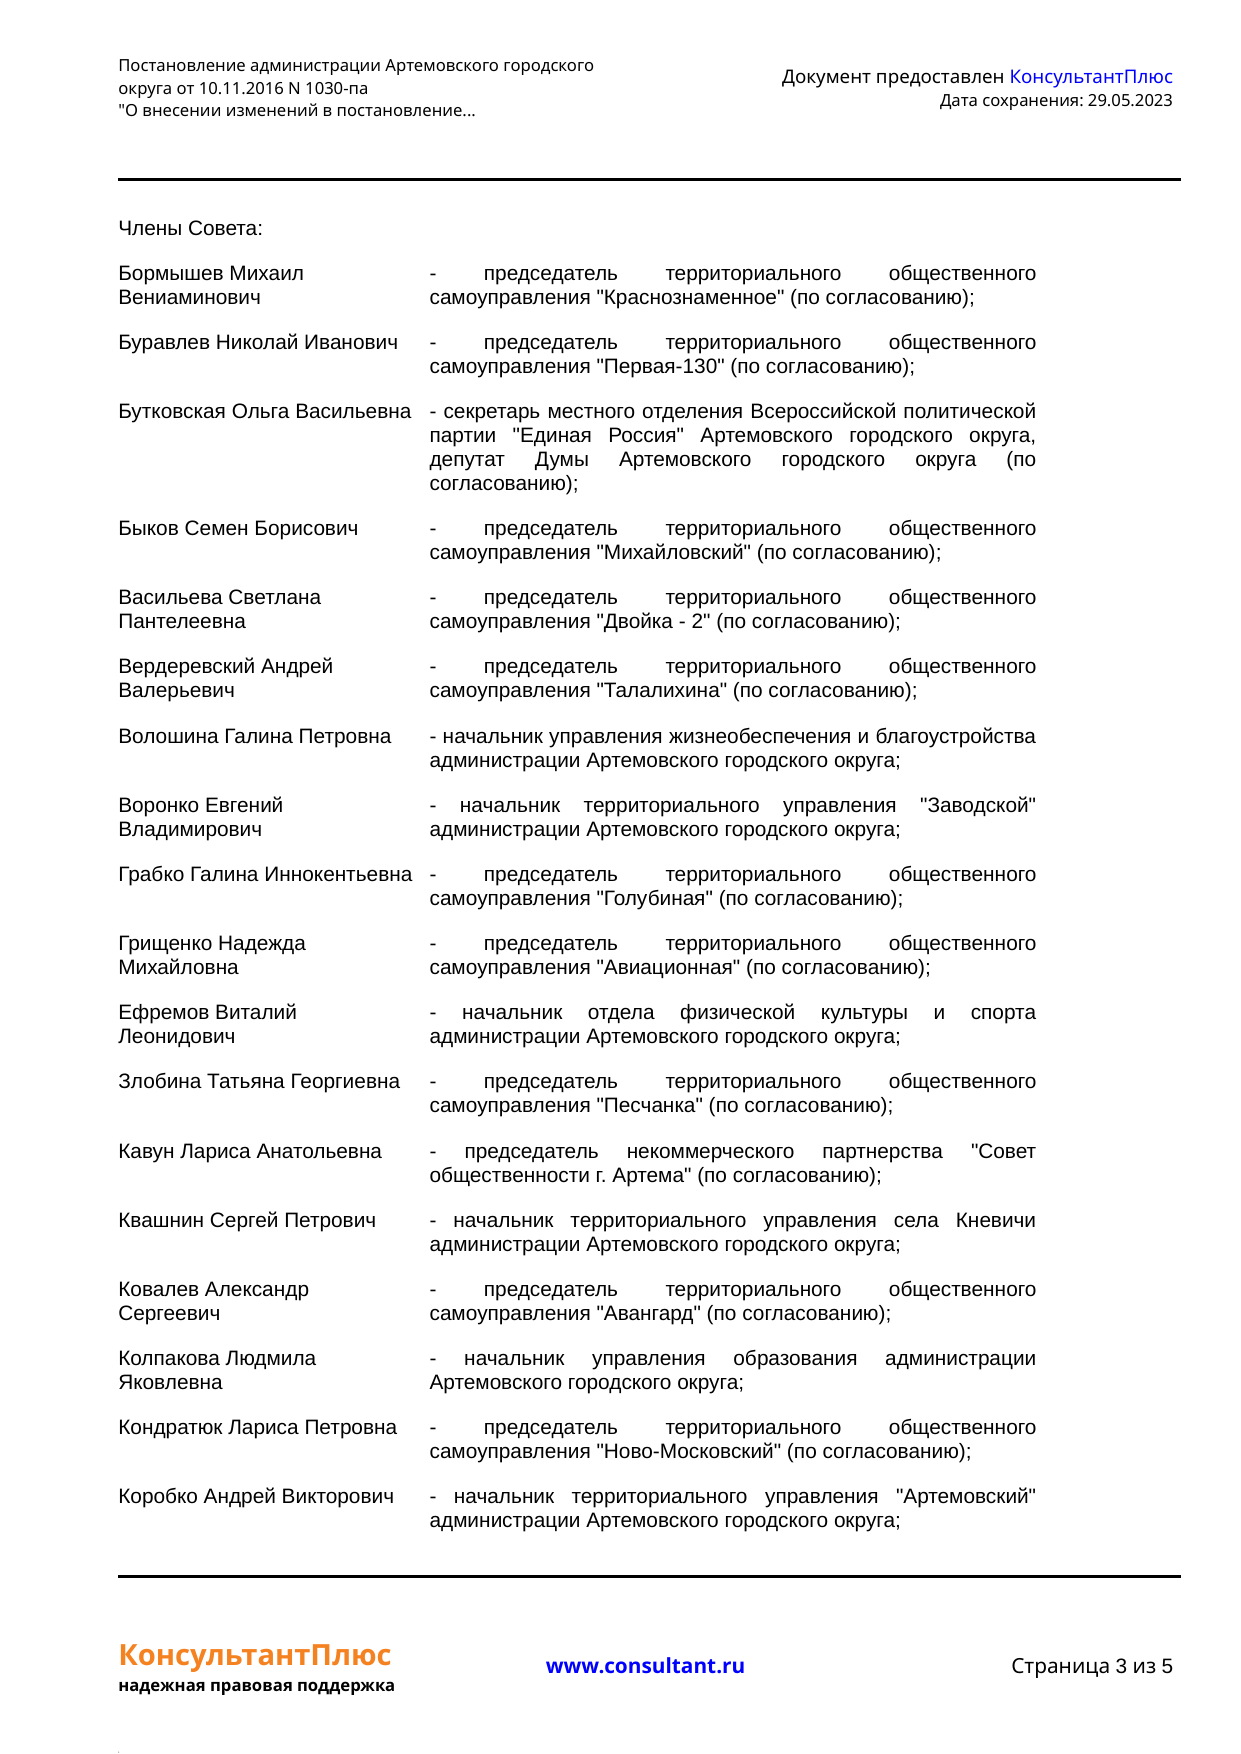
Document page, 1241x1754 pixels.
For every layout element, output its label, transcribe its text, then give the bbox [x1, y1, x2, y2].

table_cell - начальник управления жизнеобеспечения и благоустройства администрации Артемовского городского округа; [423, 713, 1043, 782]
table_cell Бутковская Ольга Васильевна [112, 388, 423, 505]
table_cell Воронко Евгений Владимирович [112, 782, 423, 851]
table_cell Кондратюк Лариса Петровна [112, 1405, 423, 1474]
table_cell - начальник территориального управления села Кневичи администрации Артемовского городского округа; [423, 1197, 1043, 1266]
table_cell - председатель территориального общественного самоуправления "Краснознаменное" (по согласованию); [423, 250, 1043, 319]
table_cell - председатель территориального общественного самоуправления "Первая-130" (по согласованию); [423, 319, 1043, 388]
table_cell Грищенко Надежда Михайловна [112, 920, 423, 989]
table_cell - начальник управления образования администрации Артемовского городского округа; [423, 1335, 1043, 1404]
table_cell Колпакова Людмила Яковлевна [112, 1335, 423, 1404]
table_cell - начальник территориального управления "Заводской" администрации Артемовского городского округа; [423, 782, 1043, 851]
table_cell - председатель территориального общественного самоуправления "Ново-Московский" (по согласованию); [423, 1405, 1043, 1474]
table_cell - председатель территориального общественного самоуправления "Двойка - 2" (по согласованию); [423, 575, 1043, 644]
table_cell Волошина Галина Петровна [112, 713, 423, 782]
table_cell Ефремов Виталий Леонидович [112, 990, 423, 1059]
table_cell - председатель некоммерческого партнерства "Совет общественности г. Артема" (по согласованию); [423, 1128, 1043, 1197]
table_cell - начальник отдела физической культуры и спорта администрации Артемовского городского округа; [423, 990, 1043, 1059]
table_cell Грабко Галина Иннокентьевна [112, 851, 423, 920]
table_cell Ковалев Александр Сергеевич [112, 1266, 423, 1335]
table_cell - председатель территориального общественного самоуправления "Авиационная" (по согласованию); [423, 920, 1043, 989]
table_cell - председатель территориального общественного самоуправления "Песчанка" (по согласованию); [423, 1059, 1043, 1128]
table_cell Злобина Татьяна Георгиевна [112, 1059, 423, 1128]
table_cell - председатель территориального общественного самоуправления "Голубиная" (по согласованию); [423, 851, 1043, 920]
table_cell Вердеревский Андрей Валерьевич [112, 644, 423, 713]
table_cell - председатель территориального общественного самоуправления "Михайловский" (по согласованию); [423, 505, 1043, 574]
table_cell - председатель территориального общественного самоуправления "Авангард" (по согласованию); [423, 1266, 1043, 1335]
table_cell Васильева Светлана Пантелеевна [112, 575, 423, 644]
table_cell Кавун Лариса Анатольевна [112, 1128, 423, 1197]
table_cell Члены Совета: [112, 205, 1043, 250]
table_cell - секретарь местного отделения Всероссийской политической партии "Единая Россия" Артемовского городского округа, депутат Думы Артемовского городского округа (по согласованию); [423, 388, 1043, 505]
table_cell Быков Семен Борисович [112, 505, 423, 574]
table_cell - начальник территориального управления "Артемовский" администрации Артемовского городского округа; [423, 1474, 1043, 1543]
table_cell Коробко Андрей Викторович [112, 1474, 423, 1543]
table_cell Бормышев Михаил Вениаминович [112, 250, 423, 319]
table_cell - председатель территориального общественного самоуправления "Талалихина" (по согласованию); [423, 644, 1043, 713]
table_cell Буравлев Николай Иванович [112, 319, 423, 388]
table_cell Квашнин Сергей Петрович [112, 1197, 423, 1266]
